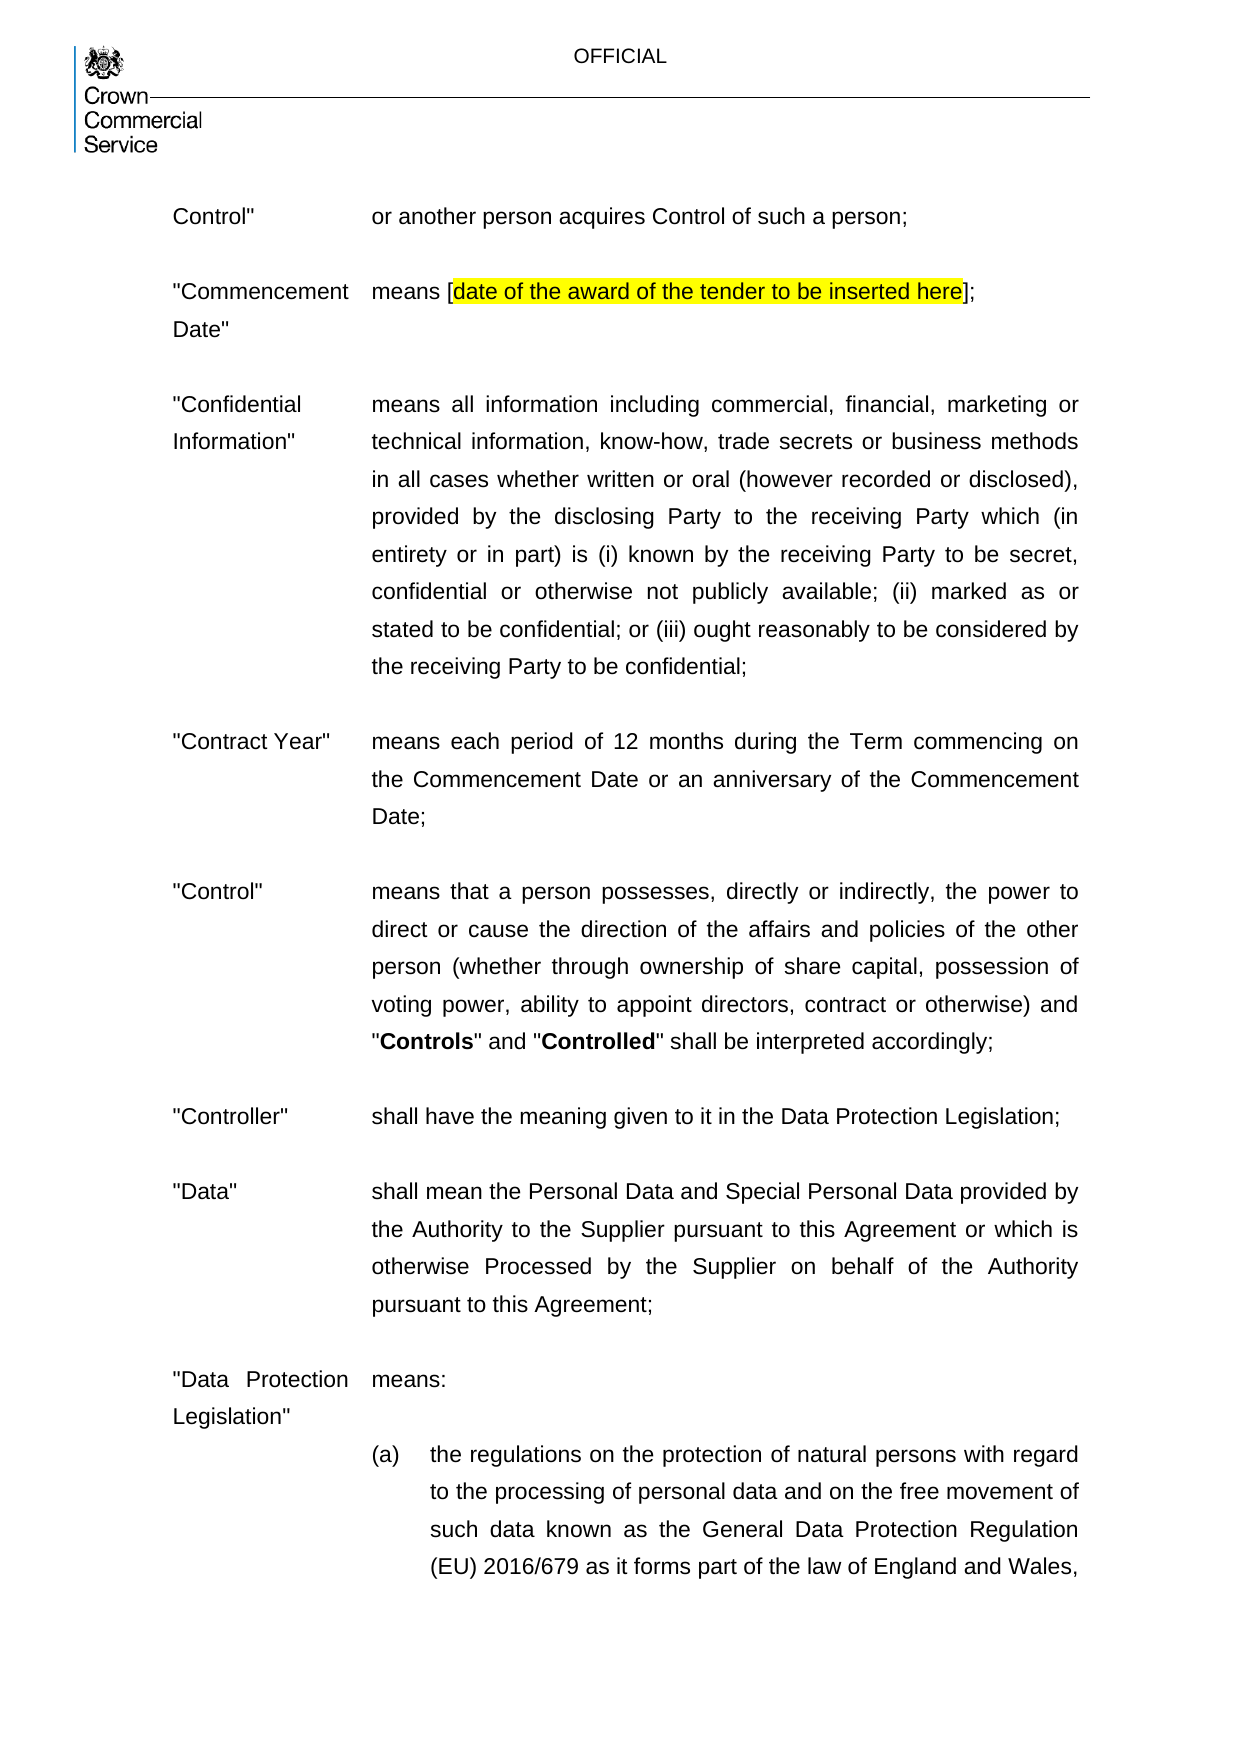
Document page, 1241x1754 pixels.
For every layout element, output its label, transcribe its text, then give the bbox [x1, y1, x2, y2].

table_cell means that a person who had Controlled any person ceases to do so, or another person acquires Control of such a person; [360, 192, 1091, 267]
table_cell means [date of the award of the tender to be inserted here]; [360, 267, 1091, 379]
table_cell shall mean the Personal Data and Special Personal Data provided by the Authority to the Supplier pursuant to this Agreement or which is otherwise Processed by the Supplier on behalf of the Authority pursuant to this Agreement; [360, 1167, 1091, 1354]
table_cell "Data" [161, 1167, 360, 1354]
table_cell "Controller" [161, 1092, 360, 1167]
table_cell means all information including commercial, financial, marketing or technical information, know-how, trade secrets or business methods in all cases whether written or oral (however recorded or disclosed), provided by the disclosing Party to the receiving Party which (in entirety or in part) is (i) known by the receiving Party to be secret, confidential or otherwise not publicly available; (ii) marked as or stated to be confidential; or (iii) ought reasonably to be considered by the receiving Party to be confidential; [360, 380, 1091, 717]
table_cell "Change of Control" [161, 192, 360, 267]
table_cell "Commencement Date" [161, 267, 360, 379]
table_cell "Confidential Information" [161, 380, 360, 717]
table_cell "Control" [161, 867, 360, 1092]
picture [73, 45, 202, 153]
table_cell "Data Protection Legislation" [161, 1355, 360, 1579]
table_cell means that a person possesses, directly or indirectly, the power to direct or cause the direction of the affairs and policies of the other person (whether through ownership of share capital, possession of voting power, ability to appoint directors, contract or otherwise) and "Controls" and "Controlled" shall be interpreted accordingly; [360, 867, 1091, 1092]
table_cell shall have the meaning given to it in the Data Protection Legislation; [360, 1092, 1091, 1167]
table_cell "Contract Year" [161, 717, 360, 867]
table_cell means each period of 12 months during the Term commencing on the Commencement Date or an anniversary of the Commencement Date; [360, 717, 1091, 867]
